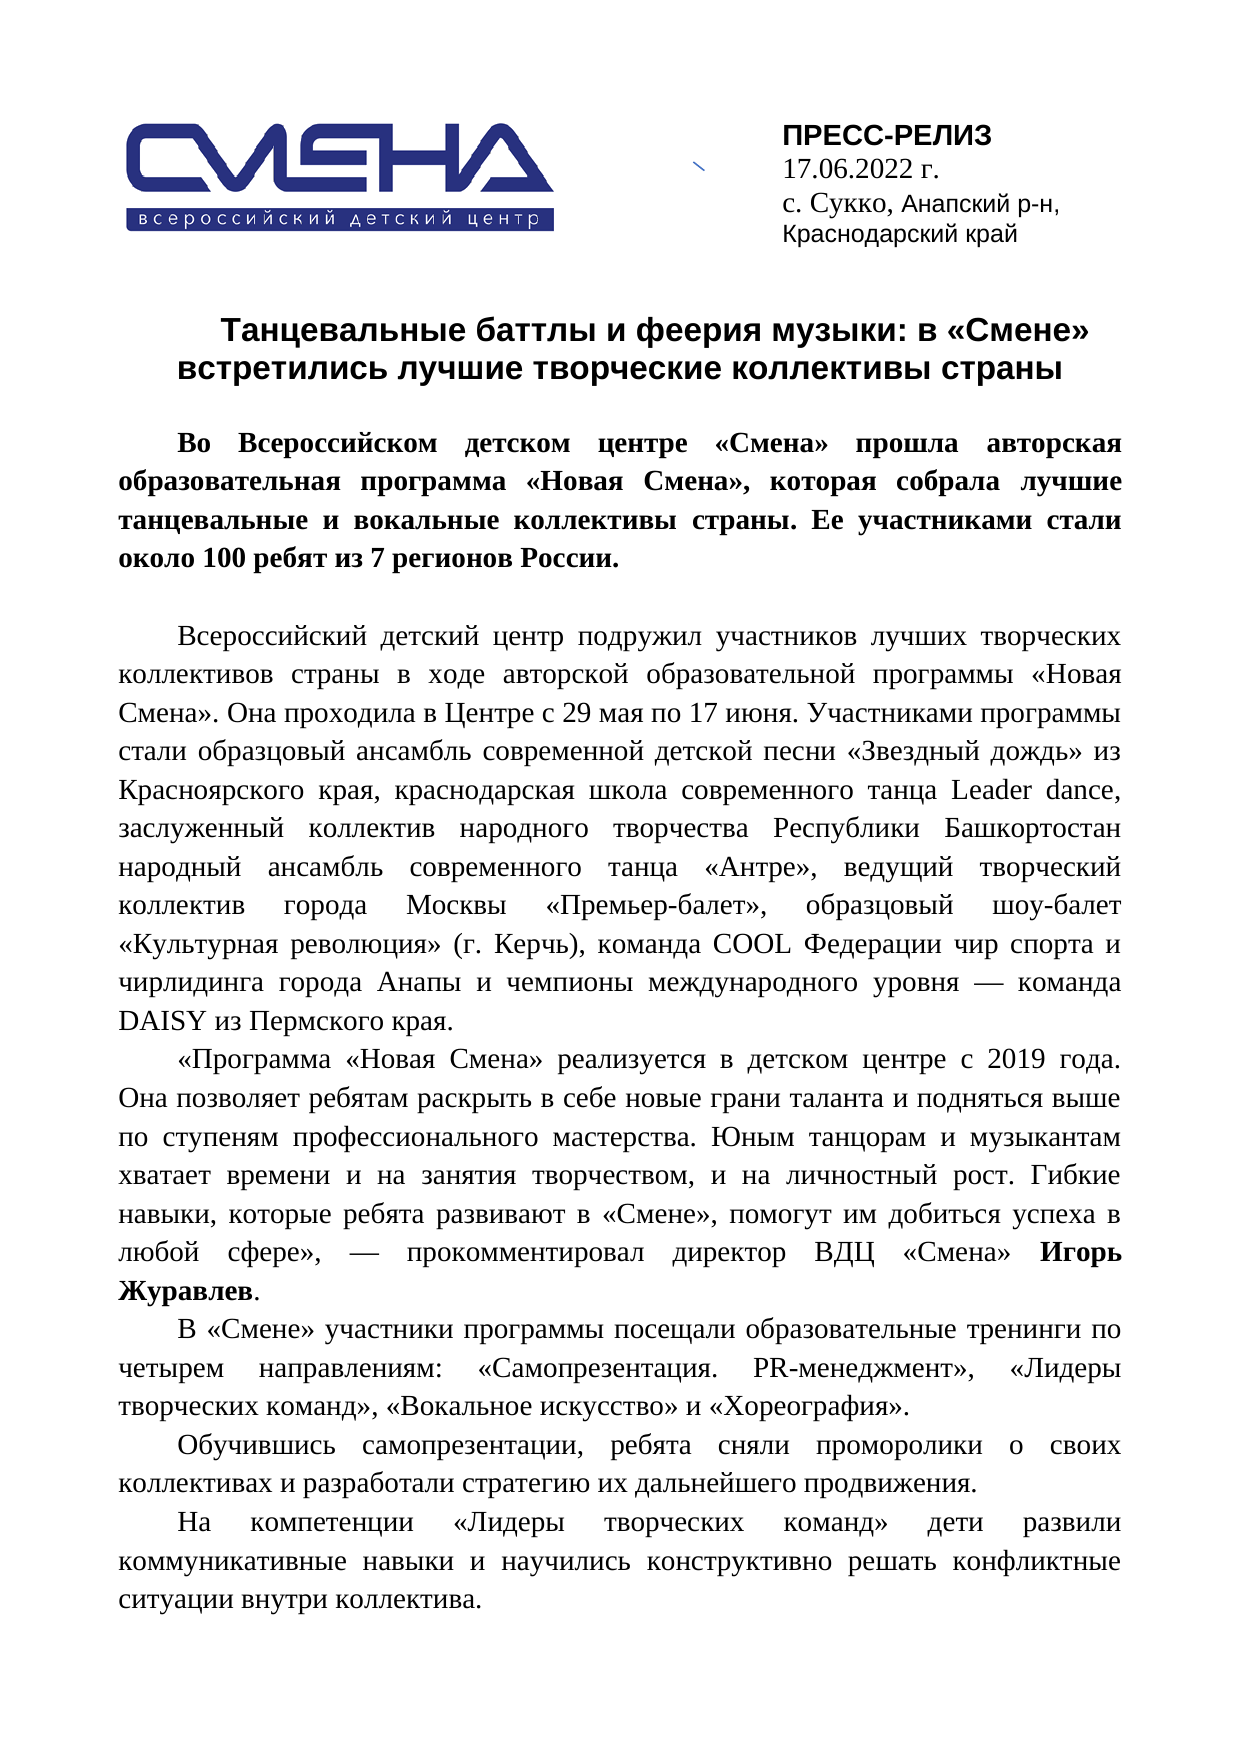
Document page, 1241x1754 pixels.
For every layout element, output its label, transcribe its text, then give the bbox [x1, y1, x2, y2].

text «Программа «Новая Смена» реализуется в детском центре с 2019 года. Она позволяет ребятам раскрыть в себе новые грани таланта и подняться выше по ступеням профессионального мастерства. Юным танцорам и музыкантам хватает времени и на занятия творчеством, и на личностный рост. Гибкие навыки, которые ребята развивают в «Смене», помогут им добиться успеха в любой сфере», — прокомментировал директор ВДЦ «Смена» Игорь Журавлев. [118, 1042, 1122, 1306]
text Всероссийский детский центр подружил участников лучших творческих коллективов страны в ходе авторской образовательной программы «Новая Смена». Она проходила в Центре с 29 мая по 17 июня. Участниками программы стали образцовый ансамбль современной детской песни «Звездный дождь» из Красноярского края, краснодарская школа современного танца Leader dance, заслуженный коллектив народного творчества Республики Башкортостан народный ансамбль современного танца «Антре», ведущий творческий коллектив города Москвы «Премьер-балет», образцовый шоу-балет «Культурная революция» (г. Керчь), команда COOL Федерации чир спорта и чирлидинга города Анапы и чемпионы международного уровня — команда DAISY из Пермского края. [118, 618, 1122, 1037]
text В «Смене» участники программы посещали образовательные тренинги по четырем направлениям: «Самопрезентация. PR-менеджмент», «Лидеры творческих команд», «Вокальное искусство» и «Хореография». [118, 1311, 1122, 1422]
text ПРЕСС-РЕЛИЗ 17.06.2022 г. с. Сукко, Анапский р-н, Краснодарский край [782, 118, 1122, 276]
text На компетенции «Лидеры творческих команд» дети развили коммуникативные навыки и научились конструктивно решать конфликтные ситуации внутри коллектива. [118, 1504, 1122, 1615]
text Танцевальные баттлы и феерия музыки: в «Смене» встретились лучшие творческие коллективы страны [107, 310, 1133, 387]
text Обучившись самопрезентации, ребята сняли проморолики о своих коллективах и разработали стратегию их дальнейшего продвижения. [118, 1427, 1122, 1499]
text Во Всероссийском детском центре «Смена» прошла авторская образовательная программа «Новая Смена», которая собрала лучшие танцевальные и вокальные коллективы страны. Ее участниками стали около 100 ребят из 7 регионов России. [118, 425, 1122, 574]
picture [123, 118, 556, 236]
